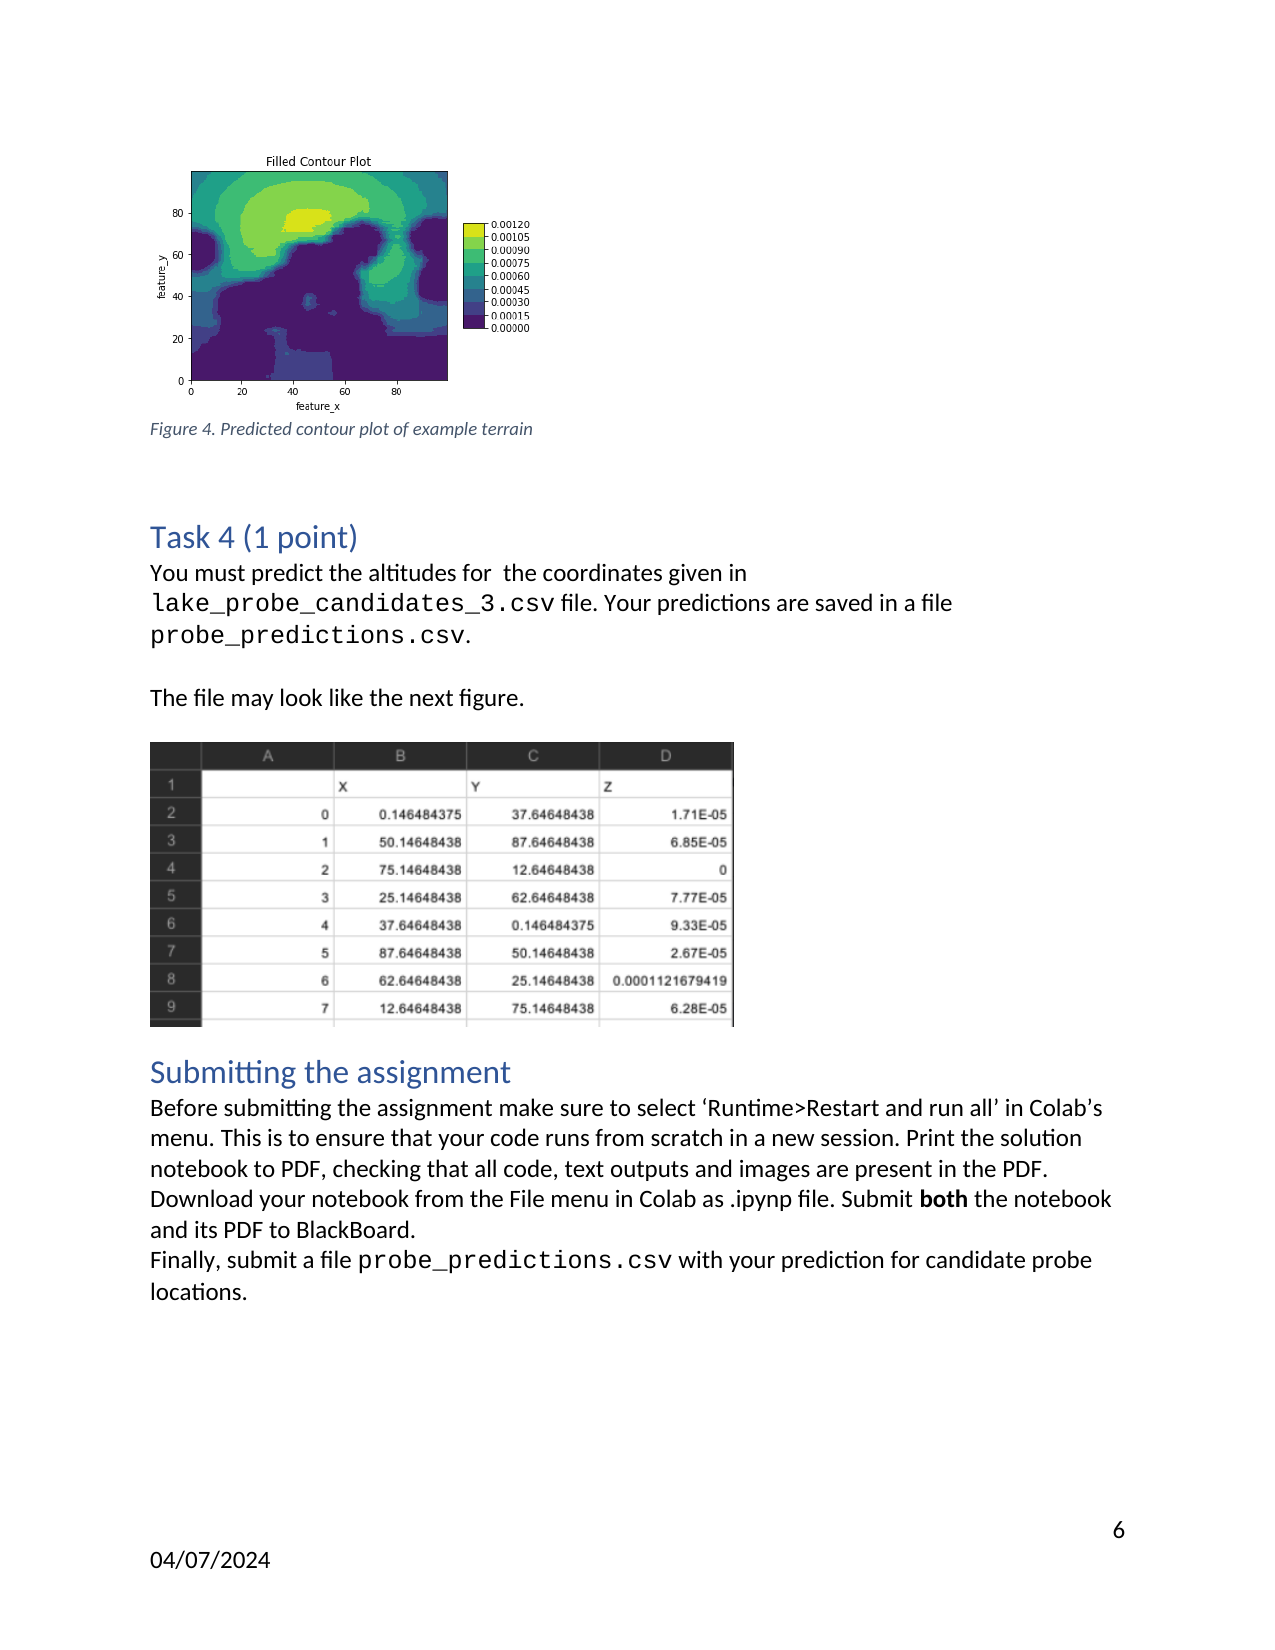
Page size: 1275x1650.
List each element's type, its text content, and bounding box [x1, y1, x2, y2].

text Finally, submit a file probe_predictions.csv with your prediction for candidate probe locations. [150, 1244, 1125, 1307]
text The file may look like the next figure. [150, 682, 1125, 712]
text Figure 4. Predicted contour plot of example terrain [150, 417, 1125, 440]
text Before submitting the assignment make sure to select ‘Runtime>Restart and run all’ in Colab’s menu. This is to ensure that your code runs from scratch in a new session. Print the solution notebook to PDF, checking that all code, text outputs and images are present in the PDF. Download your notebook from the File menu in Colab as .ipynp file. Submit both the notebook and its PDF to BlackBoard. [150, 1092, 1125, 1244]
subtitle Submitting the assignment [150, 1051, 1125, 1092]
subtitle Task 4 (1 point) [150, 516, 1125, 557]
picture [150, 150, 536, 417]
picture [150, 742, 734, 1027]
text You must predict the altitudes for the coordinates given in lake_probe_candidates_3.csv file. Your predictions are saved in a file probe_predictions.csv. [150, 557, 1125, 651]
